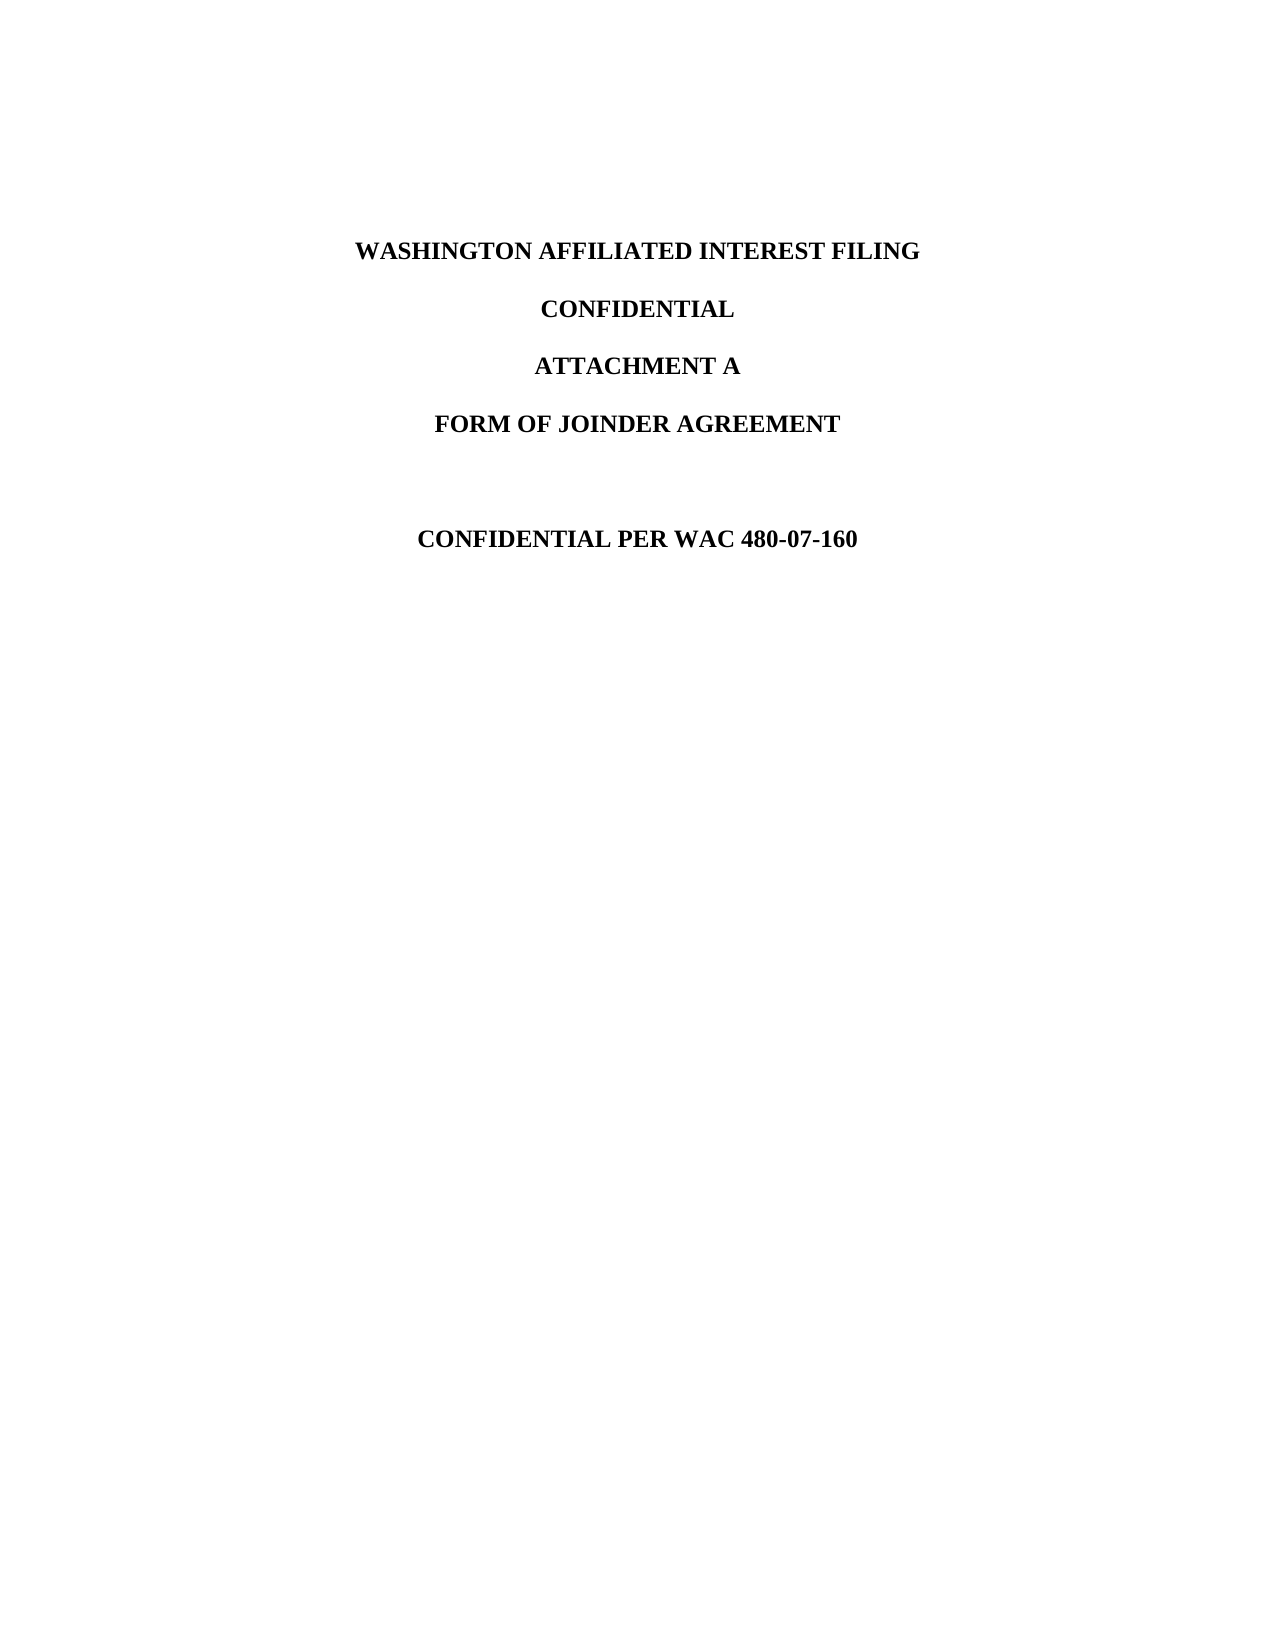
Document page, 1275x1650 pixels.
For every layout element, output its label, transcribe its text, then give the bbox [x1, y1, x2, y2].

text WASHINGTON AFFILIATED INTEREST FILING [187, 236, 1087, 265]
text ATTACHMENT A [187, 351, 1087, 380]
text FORM OF JOINDER AGREEMENT [187, 409, 1087, 437]
text CONFIDENTIAL PER WAC 480-07-160 [187, 524, 1087, 552]
text CONFIDENTIAL [187, 294, 1087, 322]
